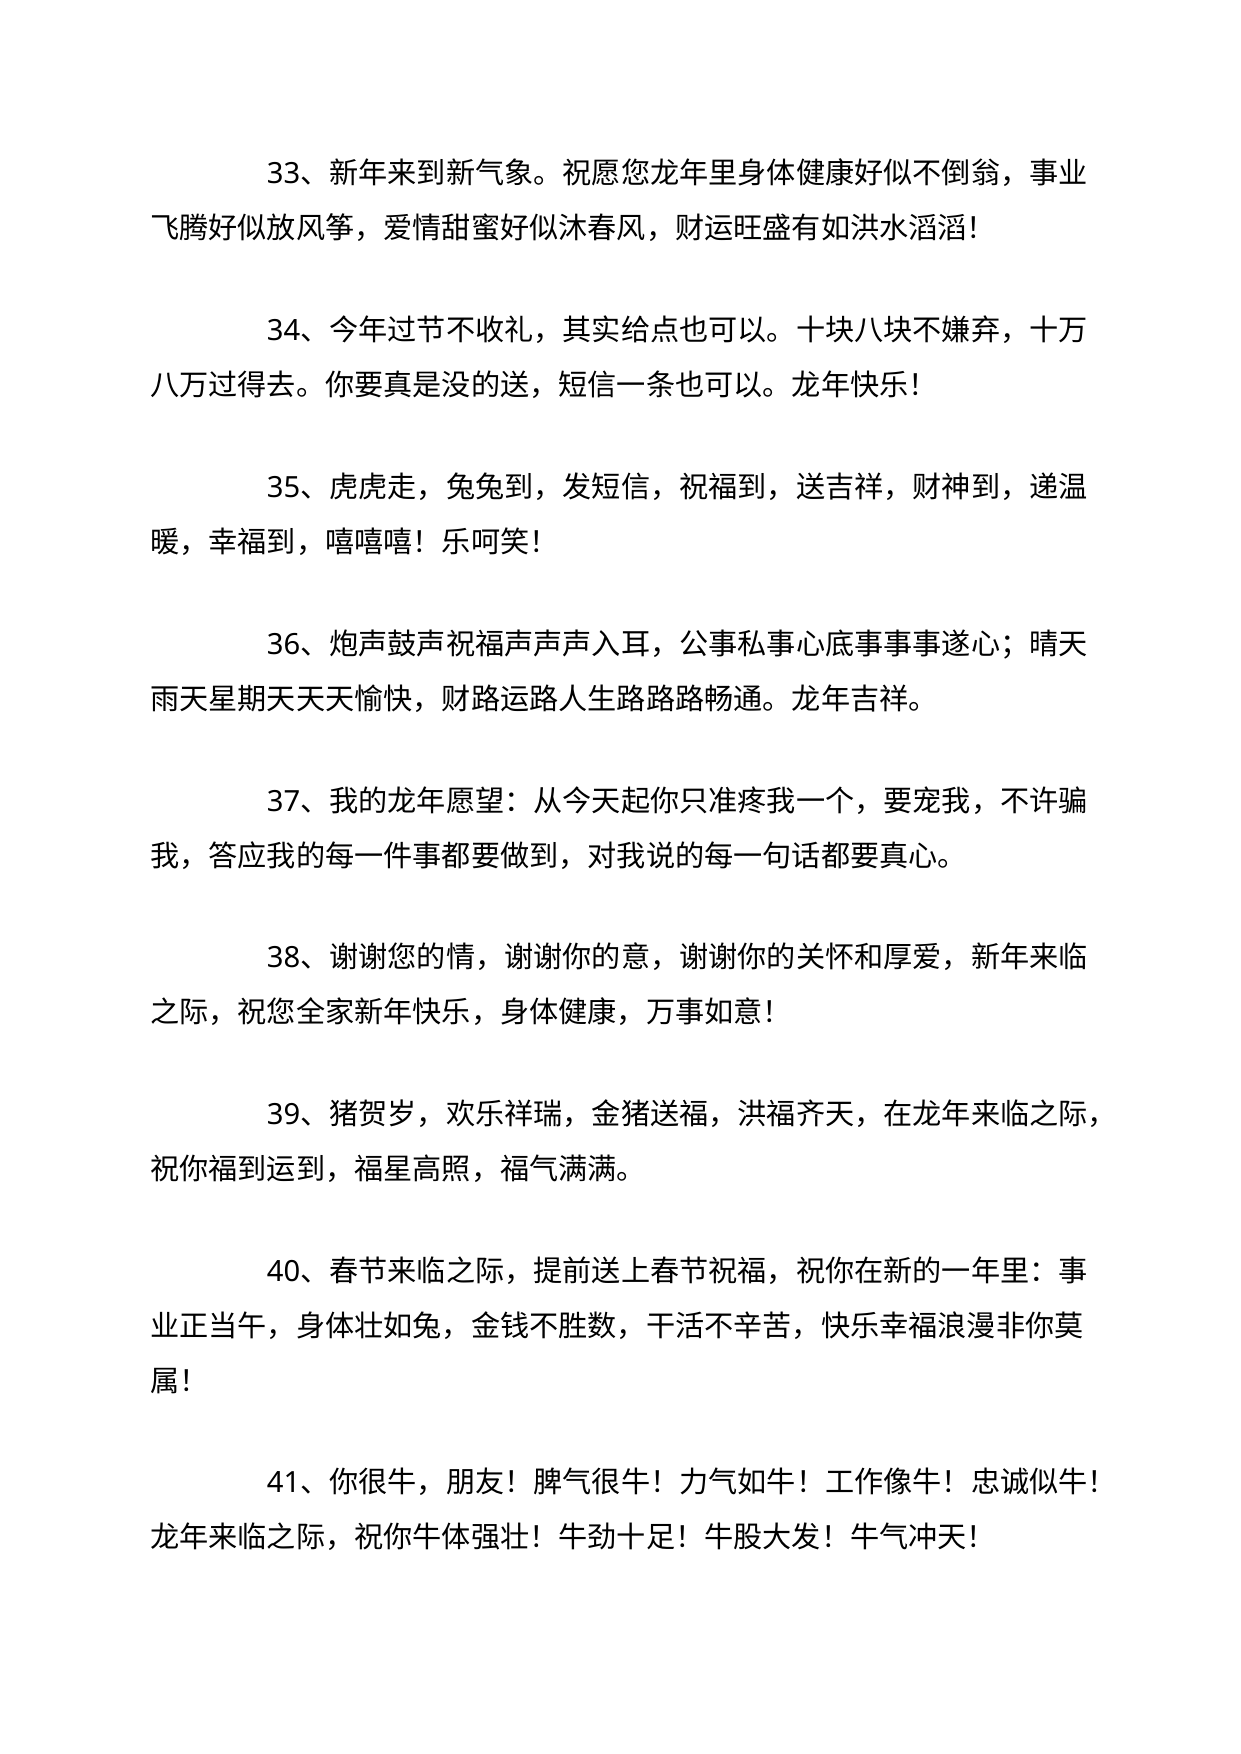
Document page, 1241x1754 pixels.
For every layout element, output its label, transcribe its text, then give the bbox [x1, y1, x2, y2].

text 35、虎虎走，兔兔到，发短信，祝福到，送吉祥，财神到，递温暖，幸福到，嘻嘻嘻！乐呵笑！ [150, 463, 1090, 561]
text 38、谢谢您的情，谢谢你的意，谢谢你的关怀和厚爱，新年来临之际，祝您全家新年快乐，身体健康，万事如意！ [150, 934, 1090, 1031]
text 34、今年过节不收礼，其实给点也可以。十块八块不嫌弃，十万八万过得去。你要真是没的送，短信一条也可以。龙年快乐！ [150, 307, 1090, 404]
text 37、我的龙年愿望：从今天起你只准疼我一个，要宠我，不许骗我，答应我的每一件事都要做到，对我说的每一句话都要真心。 [150, 777, 1090, 874]
text 40、春节来临之际，提前送上春节祝福，祝你在新的一年里：事业正当午，身体壮如兔，金钱不胜数，干活不辛苦，快乐幸福浪漫非你莫属！ [150, 1247, 1090, 1399]
text 41、你很牛，朋友！脾气很牛！力气如牛！工作像牛！忠诚似牛！龙年来临之际，祝你牛体强壮！牛劲十足！牛股大发！牛气冲天！ [150, 1459, 1090, 1556]
text 36、炮声鼓声祝福声声声入耳，公事私事心底事事事遂心；晴天雨天星期天天天愉快，财路运路人生路路路畅通。龙年吉祥。 [150, 620, 1090, 718]
text 39、猪贺岁，欢乐祥瑞，金猪送福，洪福齐天，在龙年来临之际，祝你福到运到，福星高照，福气满满。 [150, 1091, 1090, 1188]
text 33、新年来到新气象。祝愿您龙年里身体健康好似不倒翁，事业飞腾好似放风筝，爱情甜蜜好似沐春风，财运旺盛有如洪水滔滔！ [150, 150, 1090, 247]
